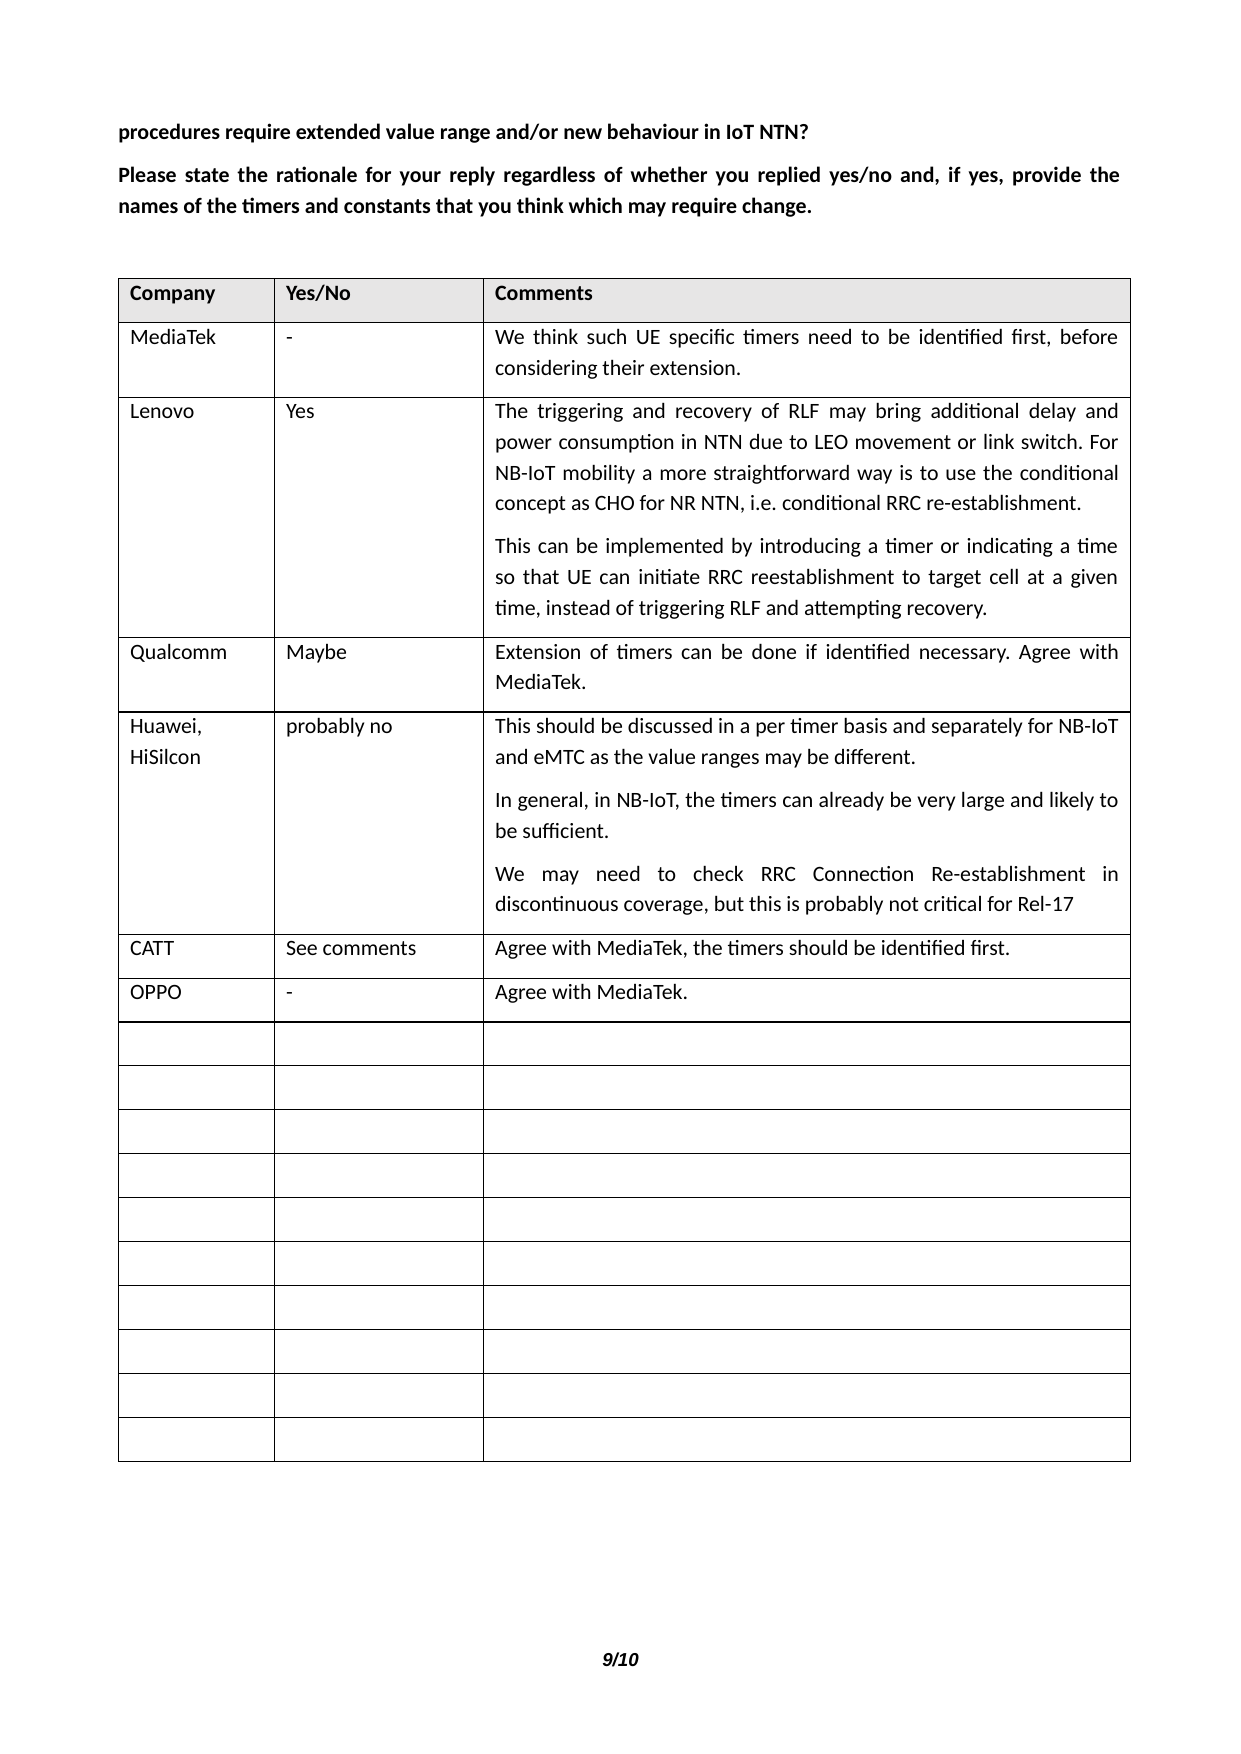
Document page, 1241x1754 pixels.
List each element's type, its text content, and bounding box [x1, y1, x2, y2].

table_cell Qualcomm [119, 638, 274, 711]
table_cell [119, 1330, 274, 1373]
table_cell [275, 1242, 483, 1285]
table_cell Agree with MediaTek, the timers should be identified first. [484, 935, 1130, 977]
table_header Yes/No [275, 279, 483, 322]
table_header Company [119, 279, 274, 322]
table_cell [275, 1330, 483, 1373]
table_cell [484, 1110, 1130, 1153]
table_cell [119, 1154, 274, 1197]
table_cell [275, 1154, 483, 1197]
table_cell The triggering and recovery of RLF may bring additional delay and power consumption in NTN due to LEO movement or link switch. For NB-IoT mobility a more straightforward way is to use the conditional concept as CHO for NR NTN, i.e. conditional RRC re-establishment. This can be implemented by introducing a timer or indicating a time so that UE can initiate RRC reestablishment to target cell at a given time, instead of triggering RLF and attempting recovery. [484, 398, 1130, 637]
table_cell Extension of timers can be done if identified necessary. Agree with MediaTek. [484, 638, 1130, 711]
table_cell [119, 1066, 274, 1109]
table_cell [119, 1242, 274, 1285]
table_cell Lenovo [119, 398, 274, 637]
table_cell [119, 1198, 274, 1241]
table_cell probably no [275, 713, 483, 933]
table_header Comments [484, 279, 1130, 322]
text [118, 118, 1122, 145]
table_cell [484, 1023, 1130, 1065]
table_cell [484, 1418, 1130, 1461]
table_cell We think such UE specific timers need to be identified first, before considering their extension. [484, 323, 1130, 397]
table_cell [119, 1374, 274, 1417]
table_cell [275, 1110, 483, 1153]
table_cell [275, 1066, 483, 1109]
table_cell [484, 1154, 1130, 1197]
table_cell CATT [119, 935, 274, 977]
table_cell - [275, 979, 483, 1021]
table_cell [275, 1374, 483, 1417]
table_cell Maybe [275, 638, 483, 711]
table_cell [119, 1418, 274, 1461]
table_cell [119, 1023, 274, 1065]
table_cell [275, 1023, 483, 1065]
table_cell [119, 1286, 274, 1329]
table_cell - [275, 323, 483, 397]
table_cell [275, 1286, 483, 1329]
table_cell [484, 1286, 1130, 1329]
table_cell MediaTek [119, 323, 274, 397]
table_cell Huawei, HiSilcon [119, 713, 274, 933]
table_cell See comments [275, 935, 483, 977]
table_cell [484, 1066, 1130, 1109]
text Please state the rationale for your reply regardless of whether you replied yes/no and, if yes, provide the names of the timers and constants that you think which may require change. [118, 161, 1122, 218]
table_cell [275, 1418, 483, 1461]
table_cell [484, 1330, 1130, 1373]
table_cell Yes [275, 398, 483, 637]
table_cell Agree with MediaTek. [484, 979, 1130, 1021]
table_cell [119, 1110, 274, 1153]
table_cell [484, 1374, 1130, 1417]
table_cell This should be discussed in a per timer basis and separately for NB-IoT and eMTC as the value ranges may be different. In general, in NB-IoT, the timers can already be very large and likely to be sufficient. We may need to check RRC Connection Re-establishment in discontinuous coverage, but this is probably not critical for Rel-17 [484, 713, 1130, 933]
table_cell [484, 1242, 1130, 1285]
table_cell OPPO [119, 979, 274, 1021]
table_cell [275, 1198, 483, 1241]
table_cell [484, 1198, 1130, 1241]
